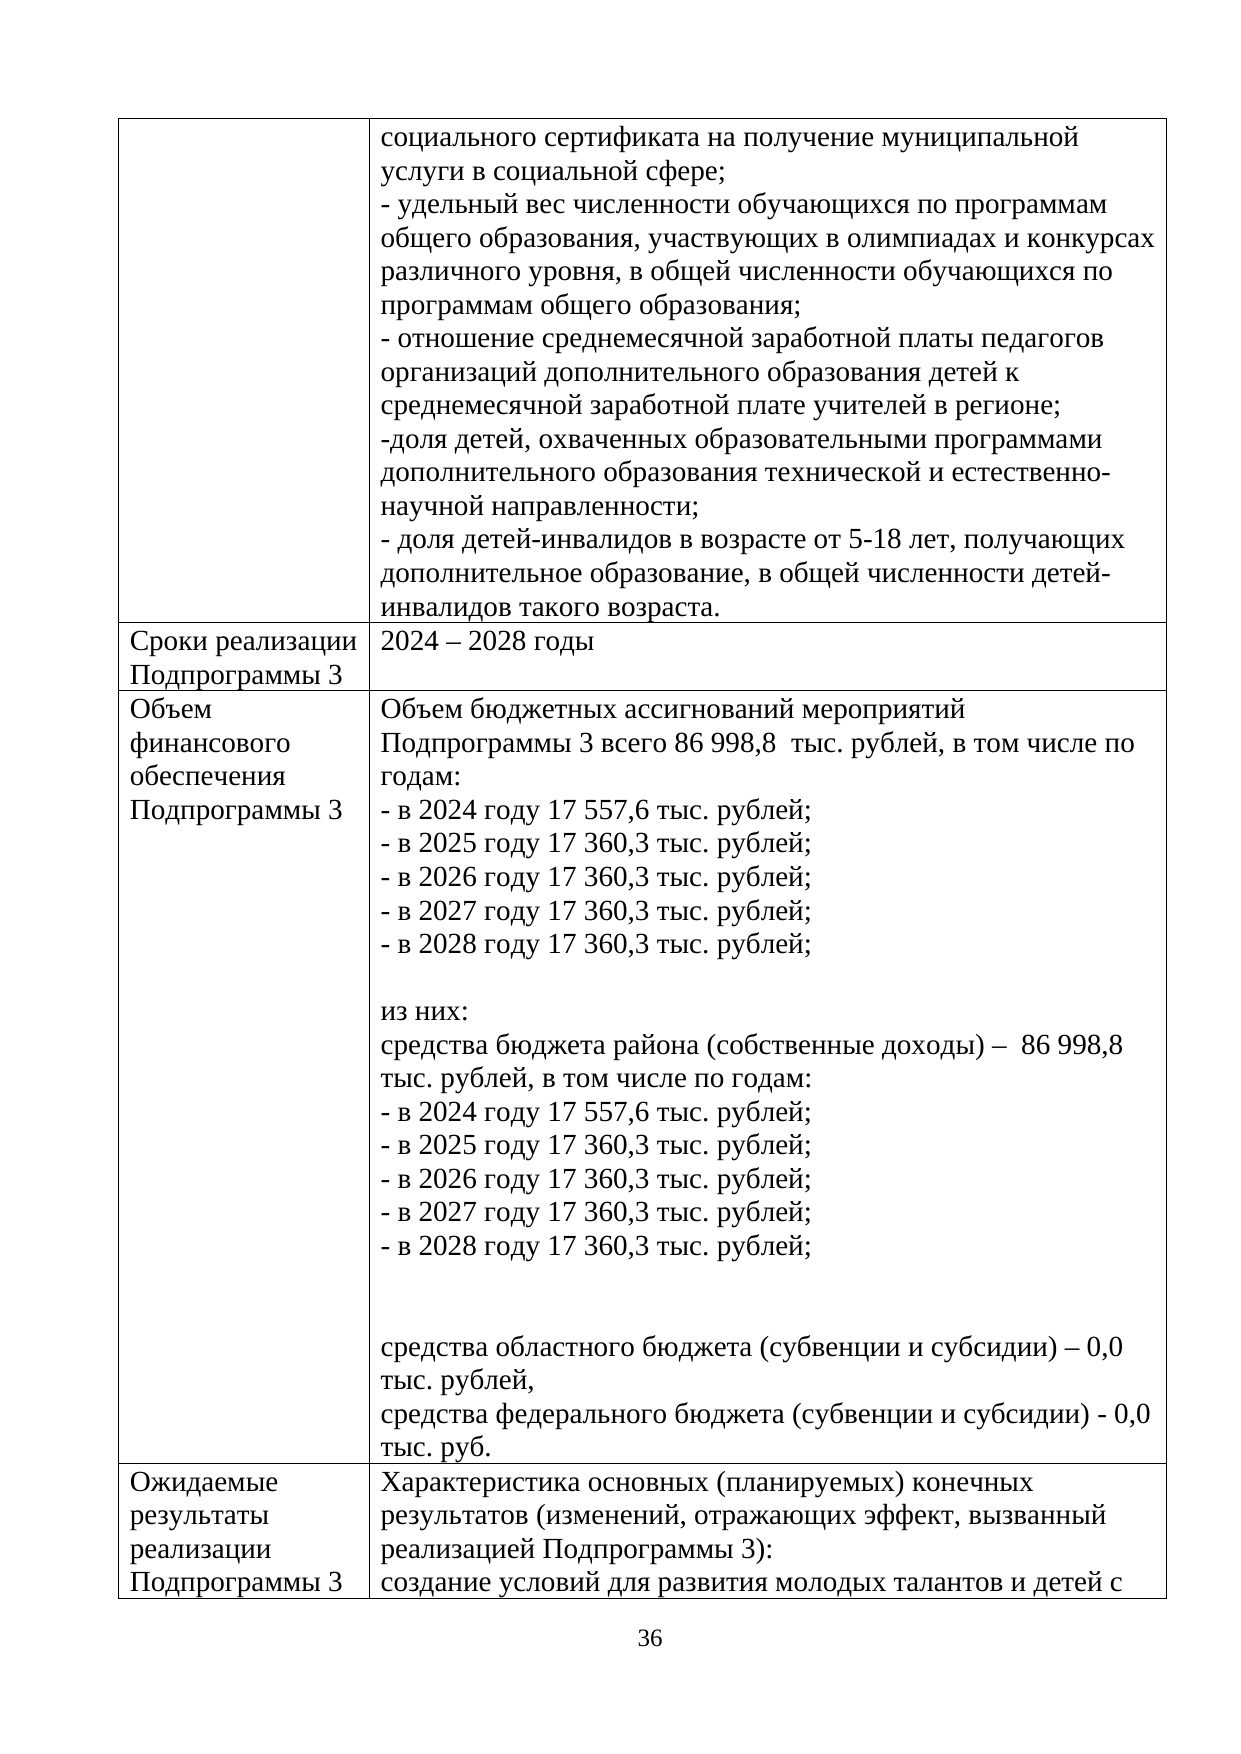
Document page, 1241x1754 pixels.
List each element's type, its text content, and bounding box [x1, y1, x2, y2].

table_cell Сроки реализации Подпрограммы 3 [119, 623, 369, 690]
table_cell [370, 1464, 1166, 1598]
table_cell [119, 119, 369, 622]
table_cell Объем бюджетных ассигнований мероприятий Подпрограммы 3 всего 86 998,8 тыс. рублей, в том числе по годам: - в 2024 году 17 557,6 тыс. рублей; - в 2025 году 17 360,3 тыс. рублей; - в 2026 году 17 360,3 тыс. рублей; - в 2027 году 17 360,3 тыс. рублей; - в 2028 году 17 360,3 тыс. рублей; из них: средства бюджета района (собственные доходы) – 86 998,8 тыс. рублей, в том числе по годам: - в 2024 году 17 557,6 тыс. рублей; - в 2025 году 17 360,3 тыс. рублей; - в 2026 году 17 360,3 тыс. рублей; - в 2027 году 17 360,3 тыс. рублей; - в 2028 году 17 360,3 тыс. рублей; средства областного бюджета (субвенции и субсидии) – 0,0 тыс. рублей, средства федерального бюджета (субвенции и субсидии) - 0,0 тыс. руб. [370, 691, 1166, 1463]
table_cell 2024 – 2028 годы [370, 623, 1166, 690]
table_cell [370, 119, 1166, 622]
table_cell Объем финансового обеспечения Подпрограммы 3 [119, 691, 369, 1463]
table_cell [119, 1464, 369, 1598]
